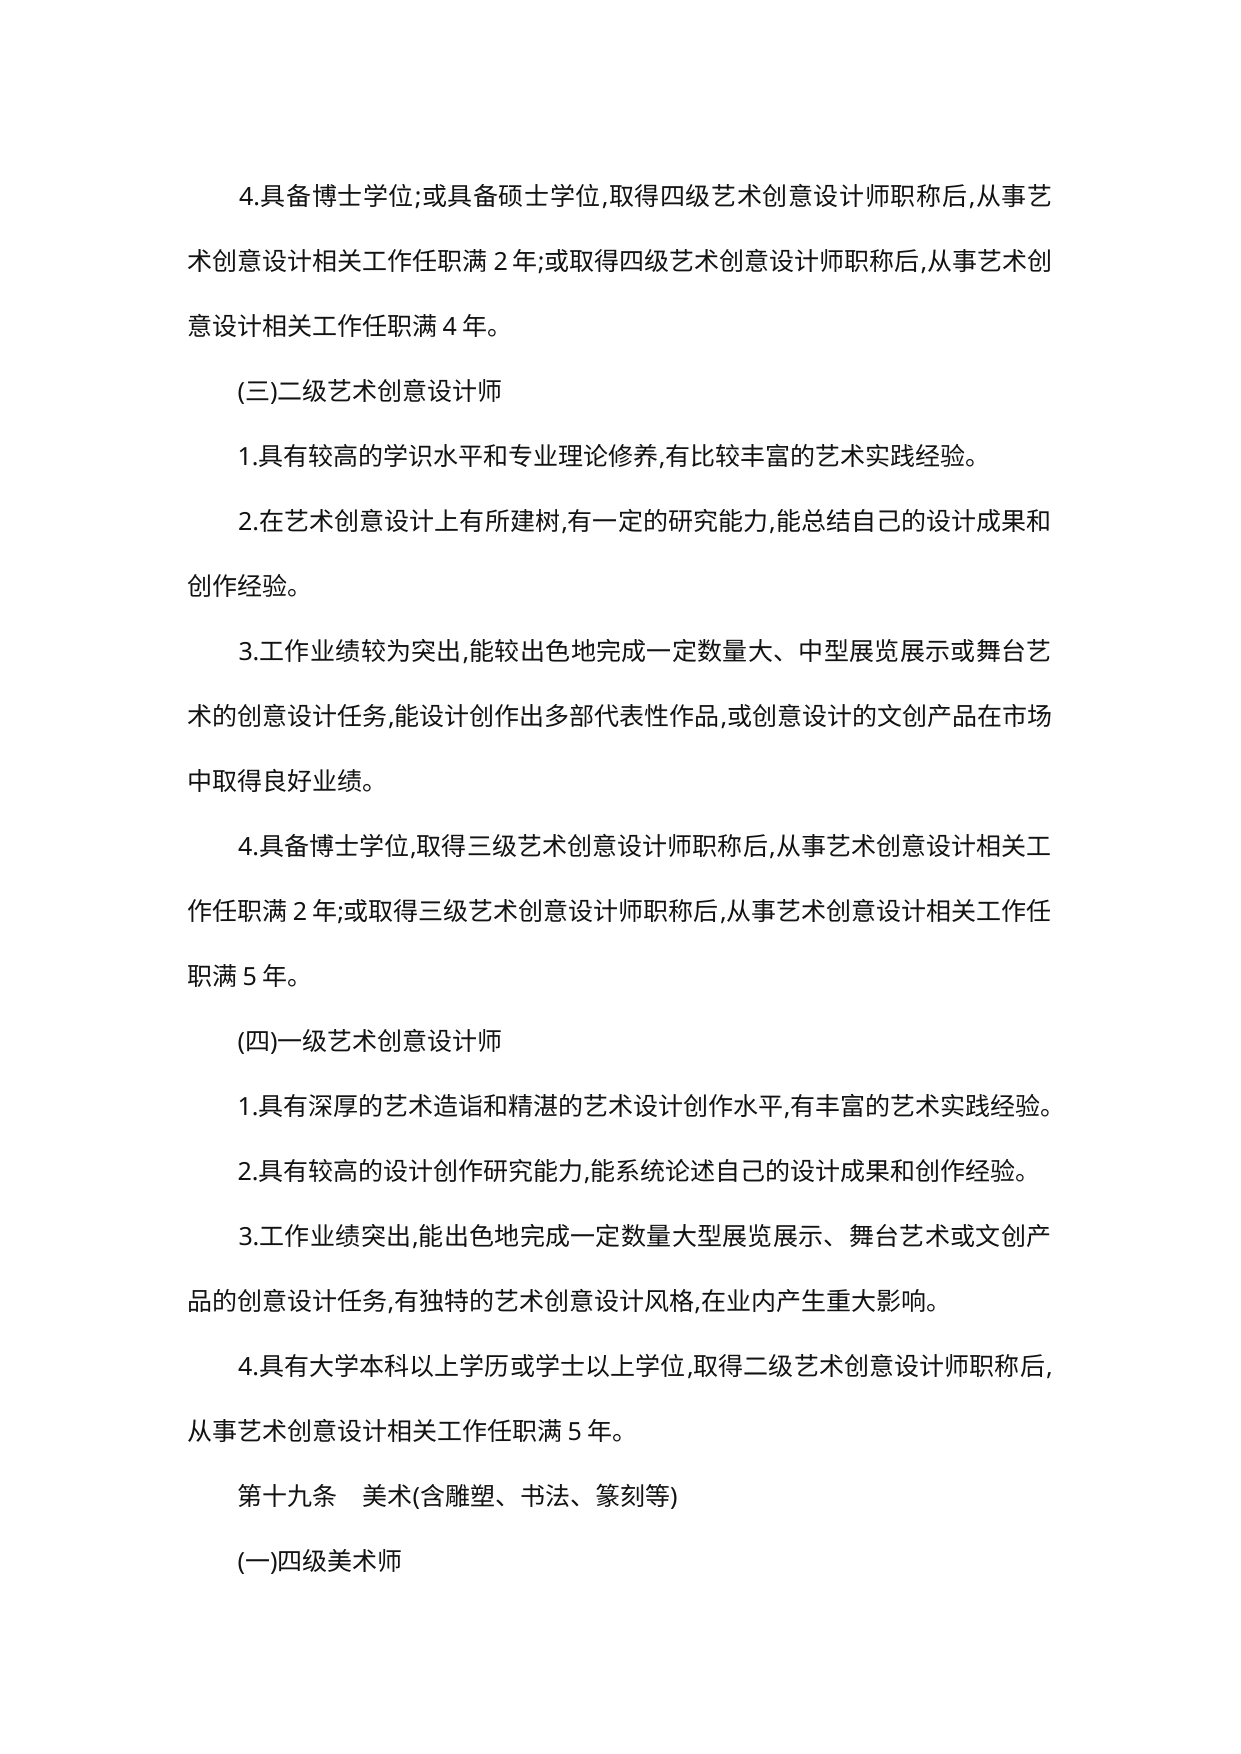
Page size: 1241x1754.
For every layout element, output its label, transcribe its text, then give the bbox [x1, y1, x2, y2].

text 2.具有较高的设计创作研究能力,能系统论述自己的设计成果和创作经验。 [187, 1137, 1053, 1202]
text 4.具有大学本科以上学历或学士以上学位,取得二级艺术创意设计师职称后,从事艺术创意设计相关工作任职满5年。 [187, 1332, 1053, 1462]
text (三)二级艺术创意设计师 [187, 357, 1053, 422]
text 1.具有深厚的艺术造诣和精湛的艺术设计创作水平,有丰富的艺术实践经验。 [187, 1072, 1053, 1137]
text 4.具备博士学位;或具备硕士学位,取得四级艺术创意设计师职称后,从事艺术创意设计相关工作任职满2年;或取得四级艺术创意设计师职称后,从事艺术创意设计相关工作任职满4年。 [187, 162, 1053, 357]
text (四)一级艺术创意设计师 [187, 1007, 1053, 1072]
text (一)四级美术师 [187, 1527, 1053, 1592]
text 1.具有较高的学识水平和专业理论修养,有比较丰富的艺术实践经验。 [187, 422, 1053, 487]
text 第十九条 美术(含雕塑、书法、篆刻等) [187, 1462, 1053, 1527]
text 3.工作业绩较为突出,能较出色地完成一定数量大、中型展览展示或舞台艺术的创意设计任务,能设计创作出多部代表性作品,或创意设计的文创产品在市场中取得良好业绩。 [187, 617, 1053, 812]
text 2.在艺术创意设计上有所建树,有一定的研究能力,能总结自己的设计成果和创作经验。 [187, 487, 1053, 617]
text 4.具备博士学位,取得三级艺术创意设计师职称后,从事艺术创意设计相关工作任职满2年;或取得三级艺术创意设计师职称后,从事艺术创意设计相关工作任职满5年。 [187, 812, 1053, 1007]
text 3.工作业绩突出,能出色地完成一定数量大型展览展示、舞台艺术或文创产品的创意设计任务,有独特的艺术创意设计风格,在业内产生重大影响。 [187, 1202, 1053, 1332]
